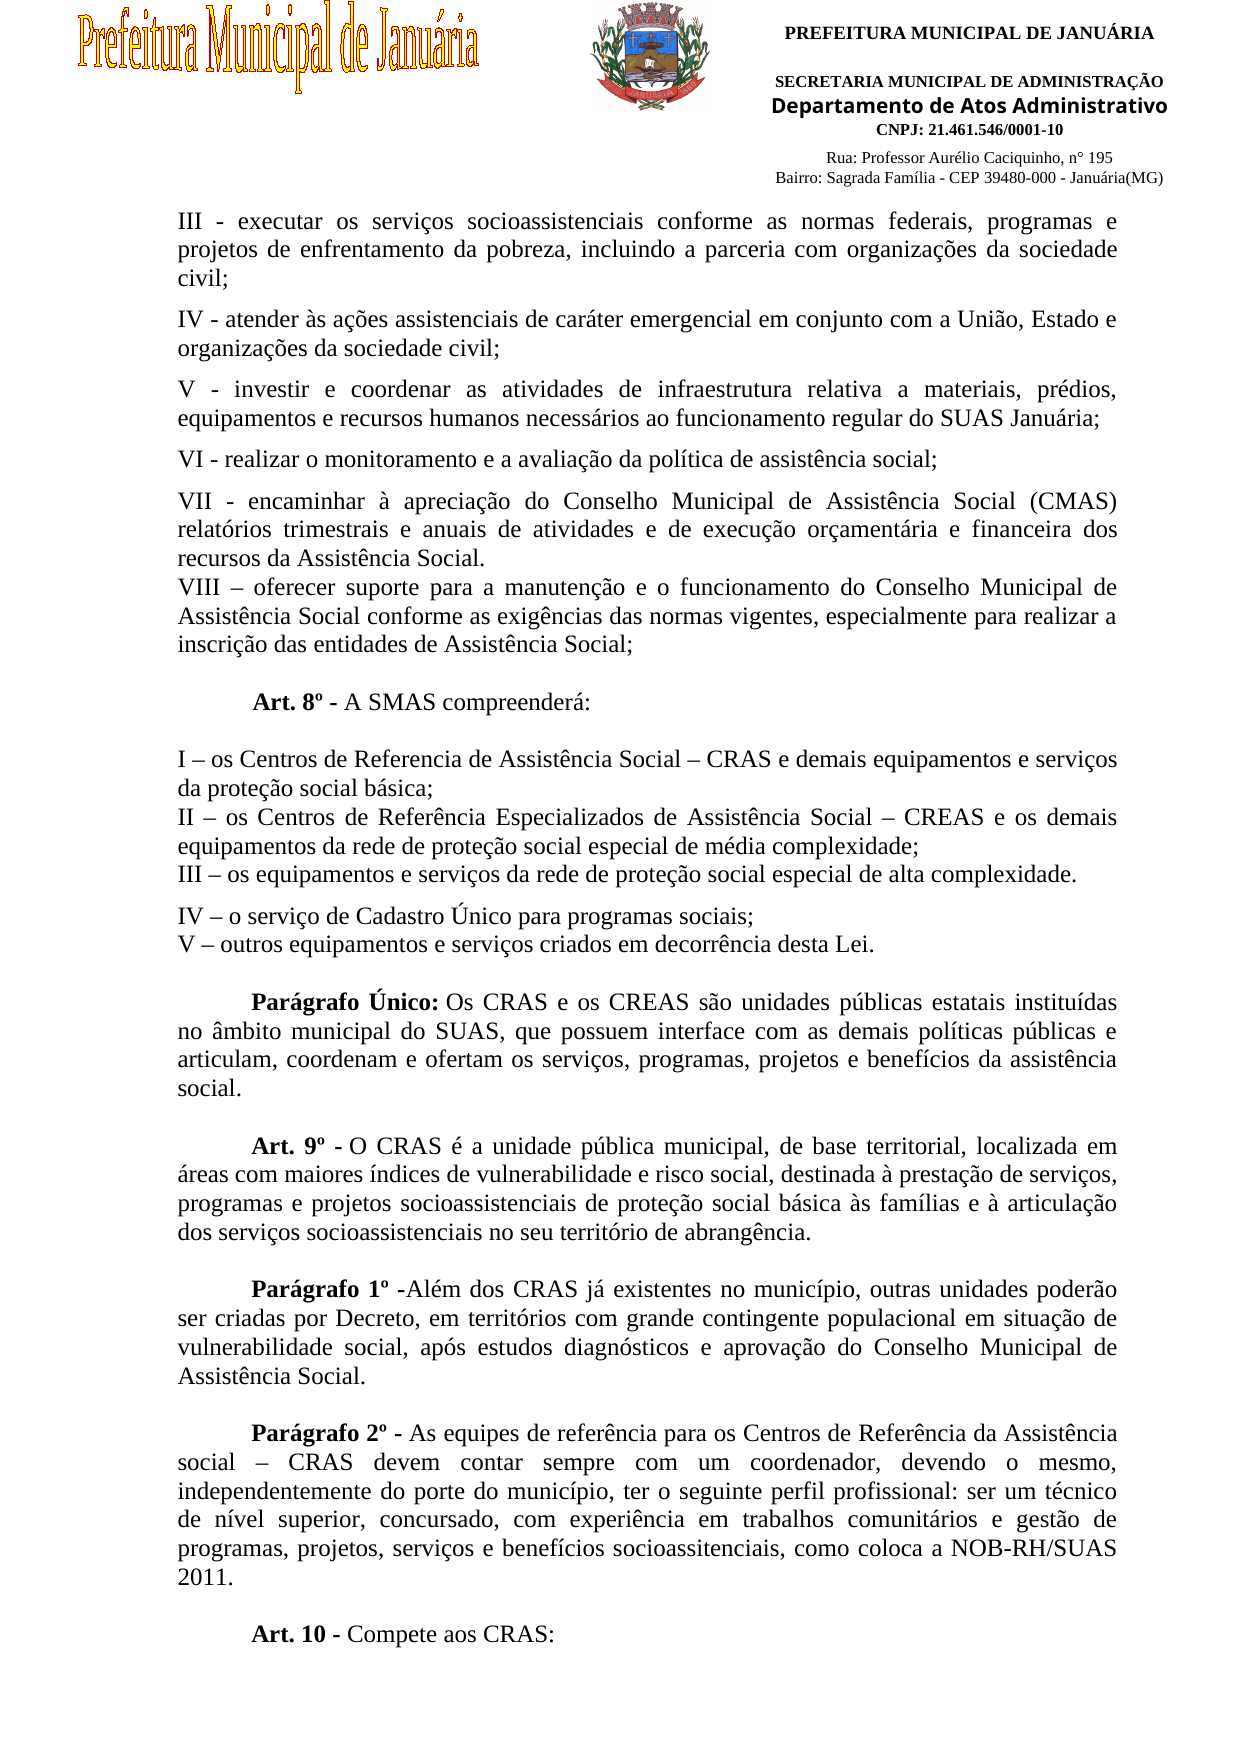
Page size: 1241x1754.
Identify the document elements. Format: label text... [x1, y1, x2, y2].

text V – outros equipamentos e serviços criados em decorrência desta Lei. [177, 929, 1118, 958]
text V - investir e coordenar as atividades de infraestrutura relativa a materiais, prédios, equipamentos e recursos humanos necessários ao funcionamento regular do SUAS Januária; [177, 374, 1118, 432]
text IV – o serviço de Cadastro Único para programas sociais; [177, 901, 1118, 929]
text I – os Centros de Referencia de Assistência Social – CRAS e demais equipamentos e serviços da proteção social básica; [177, 744, 1118, 802]
text VII - encaminhar à apreciação do Conselho Municipal de Assistência Social (CMAS) relatórios trimestrais e anuais de atividades e de execução orçamentária e financeira dos recursos da Assistência Social. [177, 486, 1118, 572]
text Art. 8º - A SMAS compreenderá: [177, 687, 1118, 716]
text Art. 10 - Compete aos CRAS: [177, 1619, 1118, 1648]
text Art. 9º - O CRAS é a unidade pública municipal, de base territorial, localizada em áreas com maiores índices de vulnerabilidade e risco social, destinada à prestação de serviços, programas e projetos socioassistenciais de proteção social básica às famílias e à articulação dos serviços socioassistenciais no seu território de abrangência. [177, 1131, 1118, 1246]
text Parágrafo Único: Os CRAS e os CREAS são unidades públicas estatais instituídas no âmbito municipal do SUAS, que possuem interface com as demais políticas públicas e articulam, coordenam e ofertam os serviços, programas, projetos e benefícios da assistência social. [177, 987, 1118, 1102]
picture [588, 0, 714, 113]
text Parágrafo 1º -Além dos CRAS já existentes no município, outras unidades poderão ser criadas por Decreto, em territórios com grande contingente populacional em situação de vulnerabilidade social, após estudos diagnósticos e aprovação do Conselho Municipal de Assistência Social. [177, 1274, 1118, 1389]
text III - executar os serviços socioassistenciais conforme as normas federais, programas e projetos de enfrentamento da pobreza, incluindo a parceria com organizações da sociedade civil; [177, 206, 1118, 292]
text VI - realizar o monitoramento e a avaliação da política de assistência social; [177, 444, 1118, 473]
text II – os Centros de Referência Especializados de Assistência Social – CREAS e os demais equipamentos da rede de proteção social especial de média complexidade; [177, 802, 1118, 859]
text Parágrafo 2º - As equipes de referência para os Centros de Referência da Assistência social – CRAS devem contar sempre com um coordenador, devendo o mesmo, independentemente do porte do município, ter o seguinte perfil profissional: ser um técnico de nível superior, concursado, com experiência em trabalhos comunitários e gestão de programas, projetos, serviços e benefícios socioassitenciais, como coloca a NOB-RH/SUAS 2011. [177, 1418, 1118, 1591]
text III – os equipamentos e serviços da rede de proteção social especial de alta complexidade. [177, 859, 1118, 888]
text VIII – oferecer suporte para a manutenção e o funcionamento do Conselho Municipal de Assistência Social conforme as exigências das normas vigentes, especialmente para realizar a inscrição das entidades de Assistência Social; [177, 572, 1118, 658]
text IV - atender às ações assistenciais de caráter emergencial em conjunto com a União, Estado e organizações da sociedade civil; [177, 304, 1118, 362]
